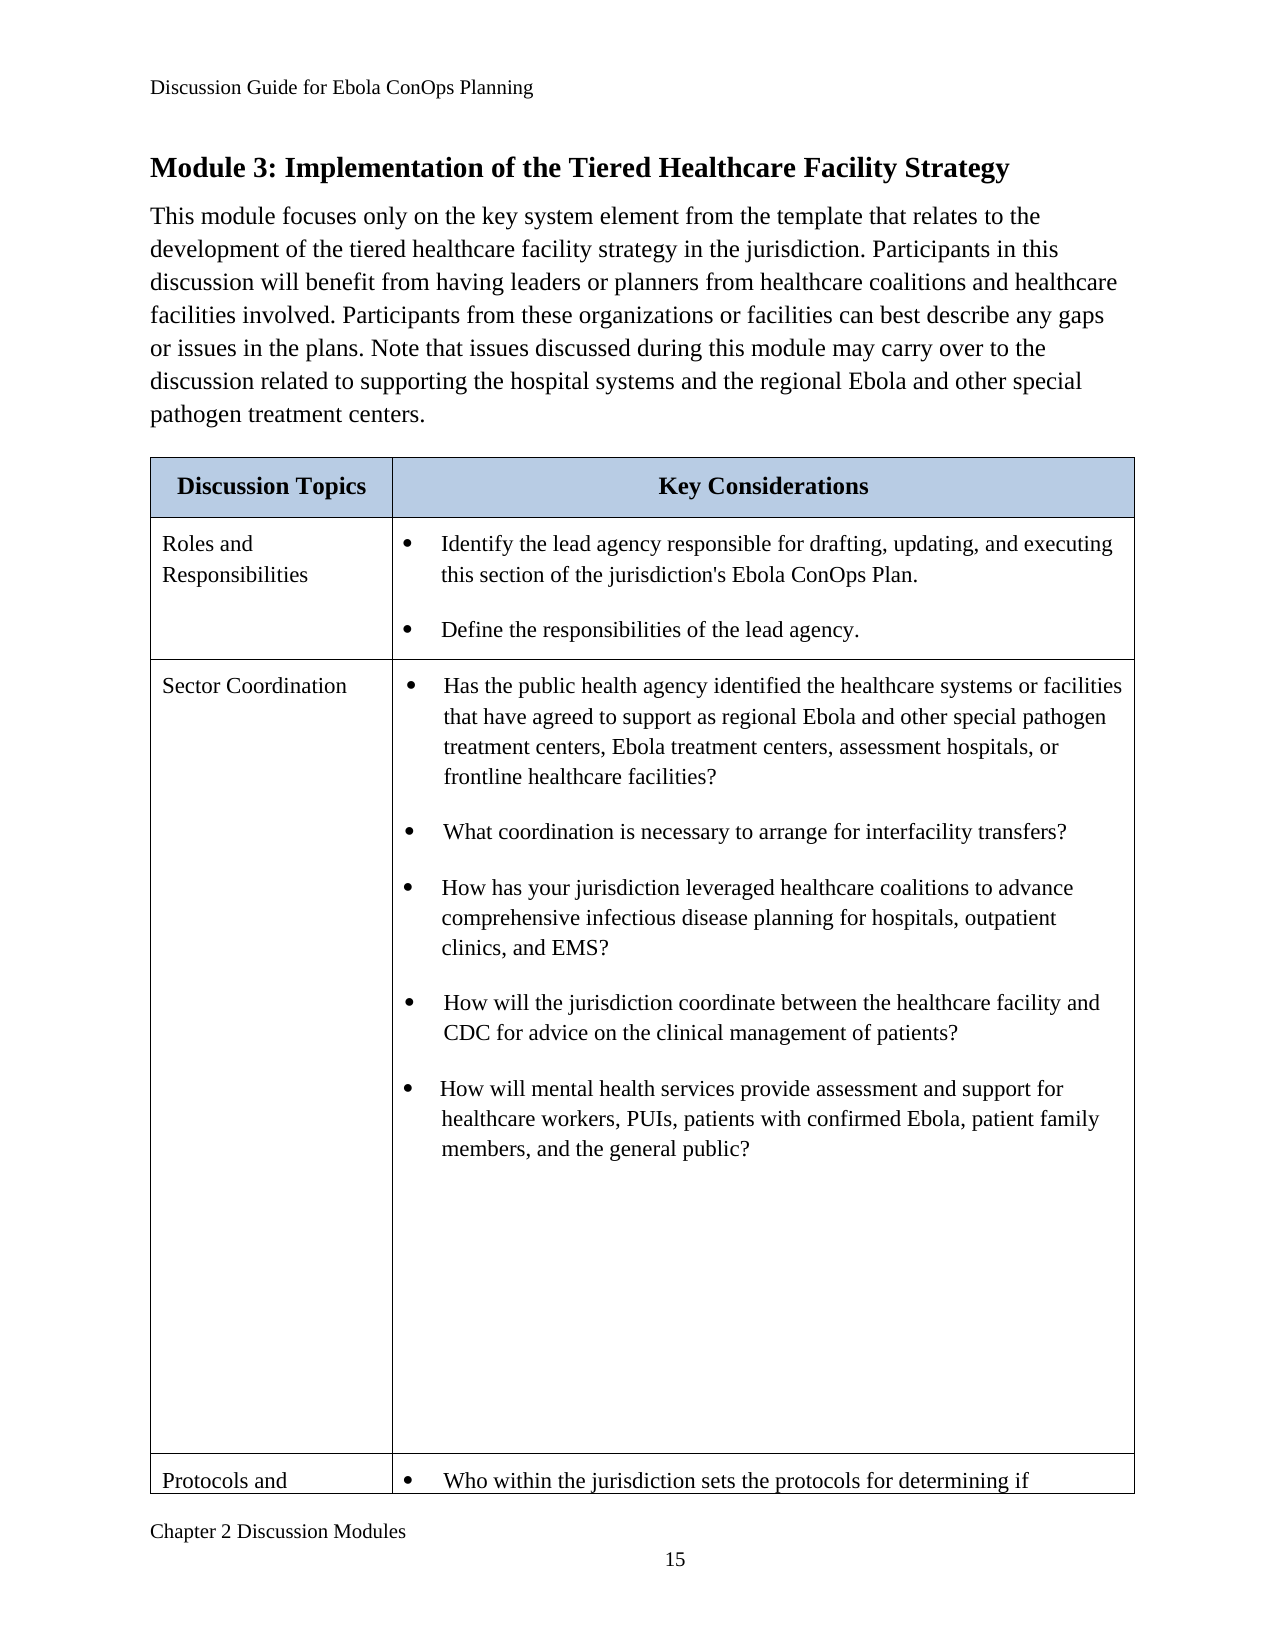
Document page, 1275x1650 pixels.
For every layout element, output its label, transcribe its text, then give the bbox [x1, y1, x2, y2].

subtitle Module 3: Implementation of the Tiered Healthcare Facility Strategy [150, 150, 1125, 183]
table_header Key Considerations [393, 458, 1134, 517]
table_cell Protocols and Procedures [151, 1454, 392, 1493]
table_cell Roles and Responsibilities [151, 518, 392, 659]
table_cell Has the public health agency identified the healthcare systems or facilities that have agreed to support as regional Ebola and other special pathogen treatment centers, Ebola treatment centers, assessment hospitals, or frontline healthcare facilities? What coordination is necessary to arrange for interfacility transfers? How has your jurisdiction leveraged healthcare coalitions to advance comprehensive infectious disease planning for hospitals, outpatient clinics, and EMS? How will the jurisdiction coordinate between the healthcare facility and CDC for advice on the clinical management of patients? How will mental health services provide assessment and support for healthcare workers, PUIs, patients with confirmed Ebola, patient family members, and the general public? [393, 660, 1134, 1453]
table_header Discussion Topics [151, 458, 392, 517]
table_cell Identify the lead agency responsible for drafting, updating, and executing this section of the jurisdiction's Ebola ConOps Plan. Define the responsibilities of the lead agency. [393, 518, 1134, 659]
text This module focuses only on the key system element from the template that relates to the development of the tiered healthcare facility strategy in the jurisdiction. Participants in this discussion will benefit from having leaders or planners from healthcare coalitions and healthcare facilities involved. Participants from these organizations or facilities can best describe any gaps or issues in the plans. Note that issues discussed during this module may carry over to the discussion related to supporting the hospital systems and the regional Ebola and other special pathogen treatment centers. [150, 201, 1125, 428]
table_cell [393, 1454, 1134, 1493]
table_cell Sector Coordination [151, 660, 392, 1453]
